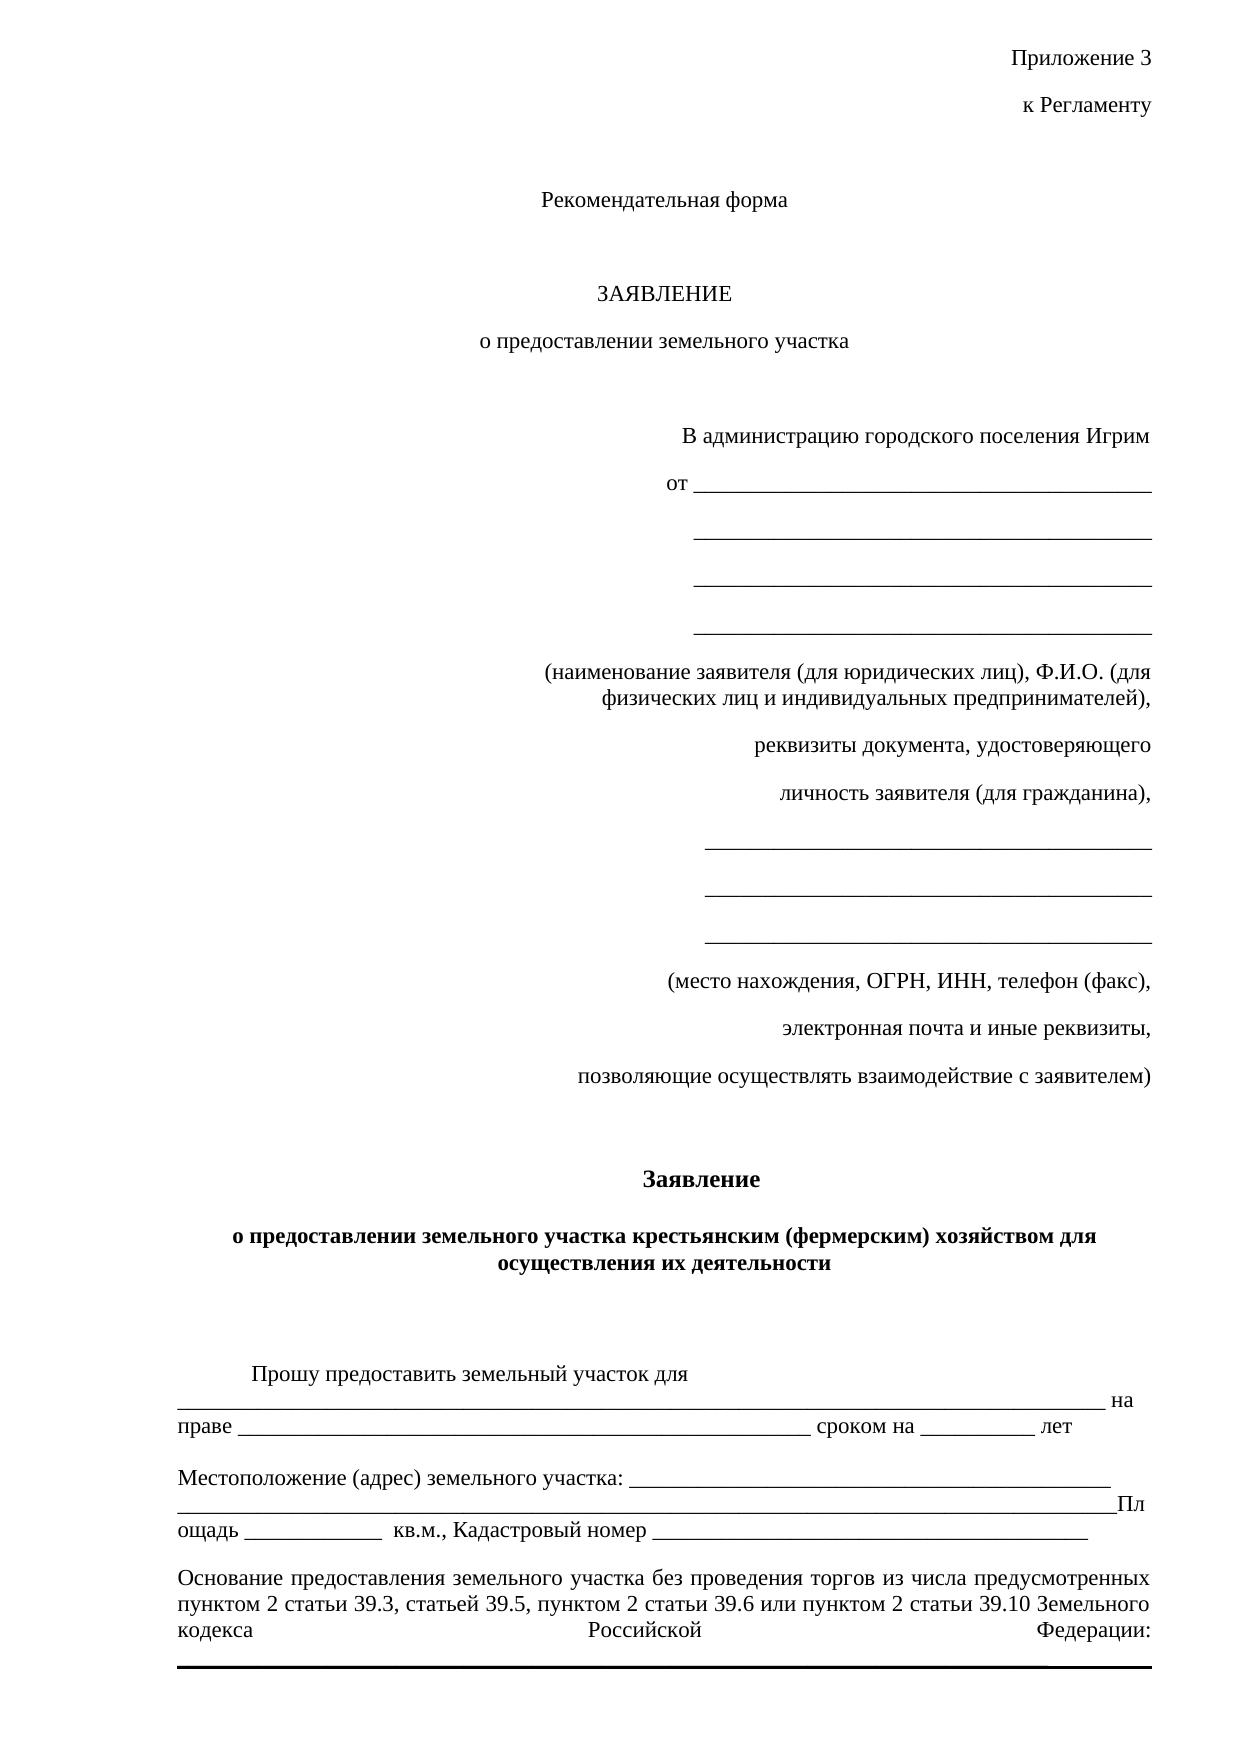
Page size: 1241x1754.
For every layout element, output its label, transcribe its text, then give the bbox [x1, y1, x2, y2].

text Прошу предоставить земельный участок для _________________________________________________________________________________ на праве __________________________________________________ сроком на __________ лет [177, 1360, 1152, 1439]
text ________________________________________ [177, 563, 1152, 590]
text _______________________________________ [177, 873, 1152, 899]
text ЗАЯВЛЕНИЕ [177, 280, 1152, 307]
text ________________________________________ [177, 611, 1152, 637]
text электронная почта и иные реквизиты, [177, 1014, 1152, 1041]
text от ________________________________________ [177, 469, 1152, 495]
text _______________________________________ [177, 826, 1152, 852]
text позволяющие осуществлять взаимодействие с заявителем) [177, 1062, 1152, 1088]
text _______________________________________ [177, 920, 1152, 946]
text Заявление [177, 1164, 1152, 1193]
text Основание предоставления земельного участка без проведения торгов из числа предусмотренных пунктом 2 статьи 39.3, статьей 39.5, пунктом 2 статьи 39.6 или пунктом 2 статьи 39.10 Земельного кодекса Российской Федерации: ____________________________________________________________________________ [177, 1564, 1152, 1666]
text личность заявителя (для гражданина), [177, 778, 1152, 805]
text В администрацию городского поселения Игрим [177, 422, 1150, 448]
text ________________________________________ [177, 516, 1152, 543]
text о предоставлении земельного участка [177, 327, 1152, 354]
text Рекомендательная форма [177, 186, 1152, 212]
text реквизиты документа, удостоверяющего [177, 731, 1152, 758]
text к Регламенту [177, 92, 1152, 118]
text (наименование заявителя (для юридических лиц), Ф.И.О. (для физических лиц и индивидуальных предпринимателей), [177, 658, 1152, 711]
text Местоположение (адрес) земельного участка: __________________________________________ __________________________________________________________________________________Площадь ____________ кв.м., Кадастровый номер ______________________________________ [177, 1464, 1152, 1543]
text о предоставлении земельного участка крестьянским (фермерским) хозяйством для осуществления их деятельности [177, 1222, 1152, 1275]
text (место нахождения, ОГРН, ИНН, телефон (факс), [177, 967, 1152, 994]
text Приложение 3 [177, 44, 1152, 71]
